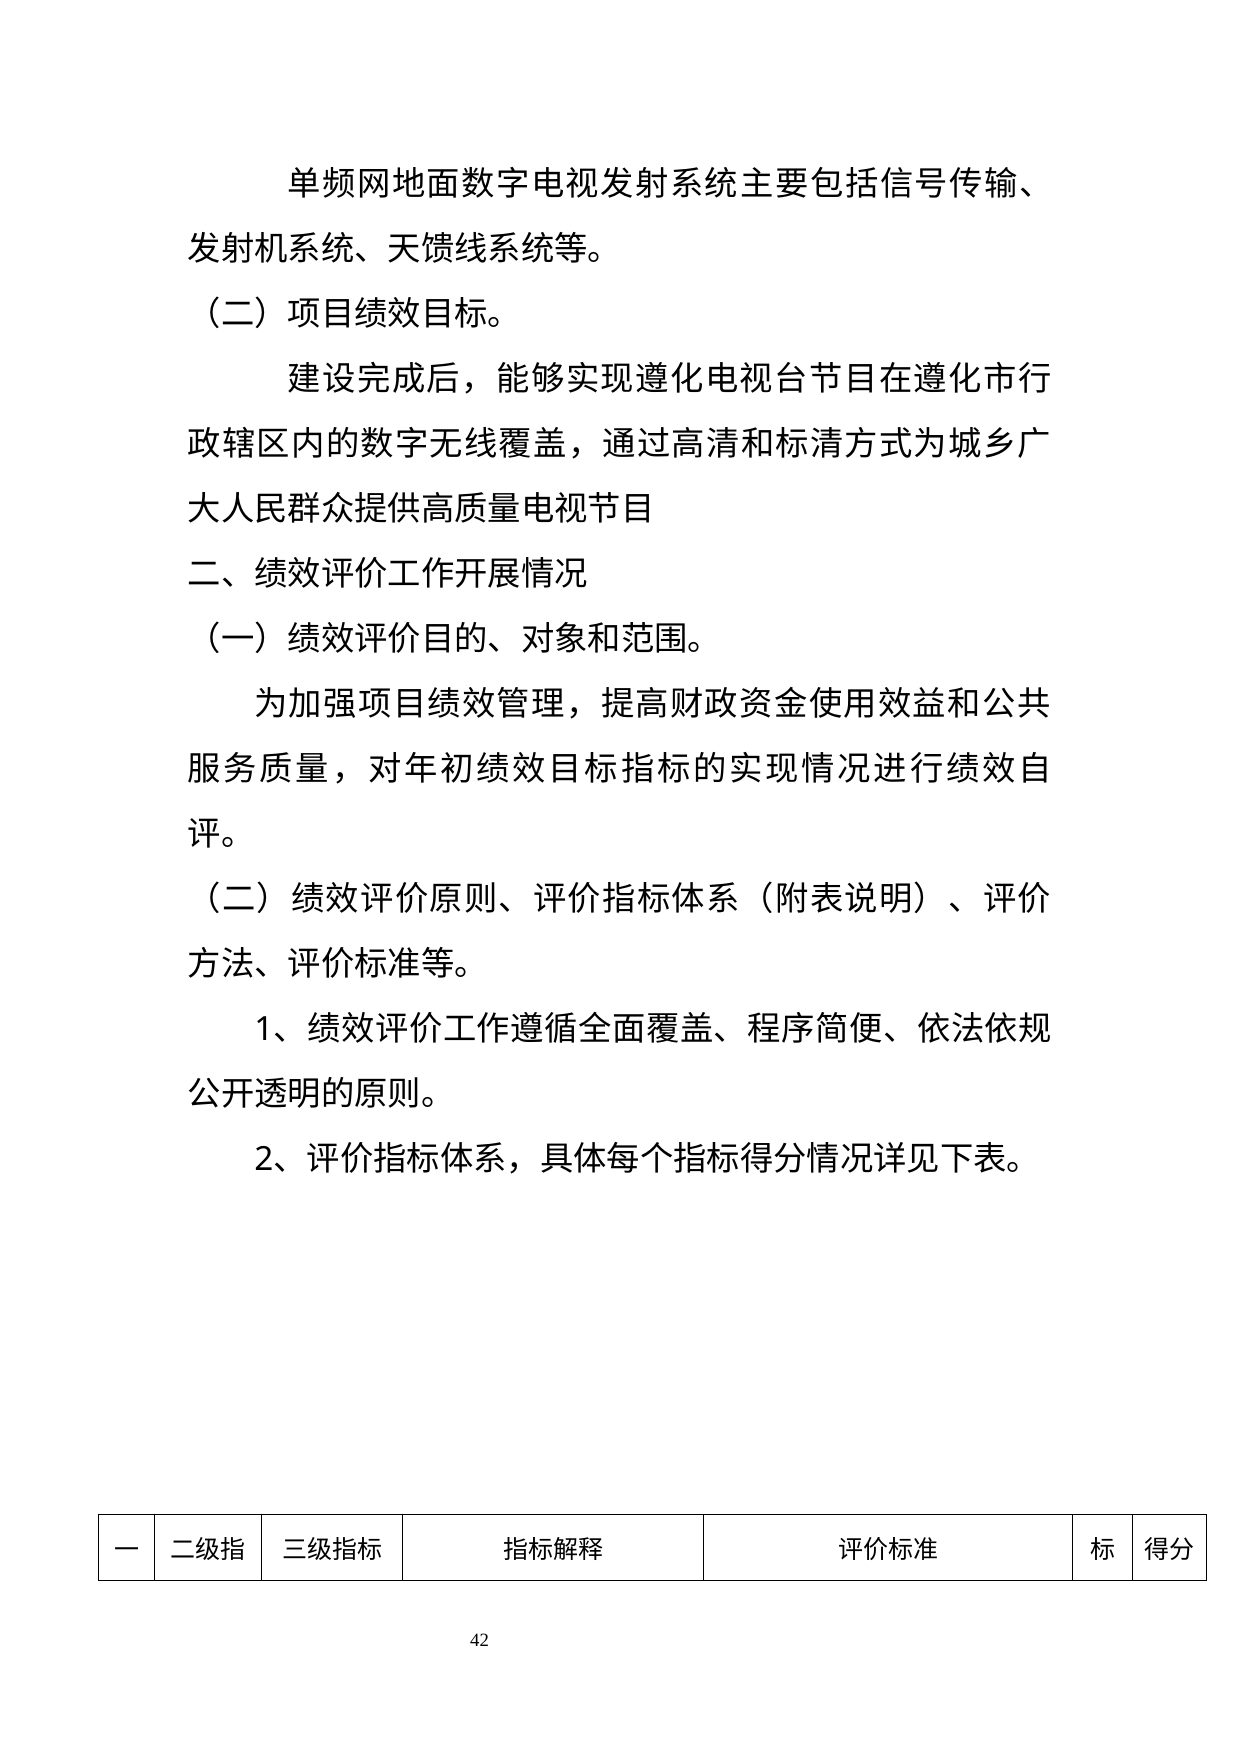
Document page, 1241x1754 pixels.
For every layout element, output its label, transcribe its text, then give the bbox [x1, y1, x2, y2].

text （二）绩效评价原则、评价指标体系（附表说明）、评价方法、评价标准等。 [187, 864, 1053, 994]
table_header 标准分 [1073, 1515, 1132, 1580]
text （一）绩效评价目的、对象和范围。 [187, 604, 1053, 669]
text 建设完成后，能够实现遵化电视台节目在遵化市行政辖区内的数字无线覆盖，通过高清和标清方式为城乡广大人民群众提供高质量电视节目 [187, 344, 1053, 539]
table_header 得分 [1133, 1515, 1206, 1580]
table_header 一级指标 [99, 1515, 154, 1580]
text 单频网地面数字电视发射系统主要包括信号传输、发射机系统、天馈线系统等。 [187, 149, 1053, 279]
table_header 二级指标 [155, 1515, 261, 1580]
text 为加强项目绩效管理，提高财政资金使用效益和公共服务质量，对年初绩效目标指标的实现情况进行绩效自评。 [187, 669, 1053, 864]
text 二、绩效评价工作开展情况 [187, 539, 1053, 604]
table_header 指标解释 [403, 1515, 703, 1580]
text 1、绩效评价工作遵循全面覆盖、程序简便、依法依规公开透明的原则。 [187, 994, 1053, 1124]
table_header 评价标准 [704, 1515, 1072, 1580]
text （二）项目绩效目标。 [187, 279, 1053, 344]
table_header 三级指标 [262, 1515, 402, 1580]
text 2、评价指标体系，具体每个指标得分情况详见下表。 [187, 1124, 1053, 1189]
